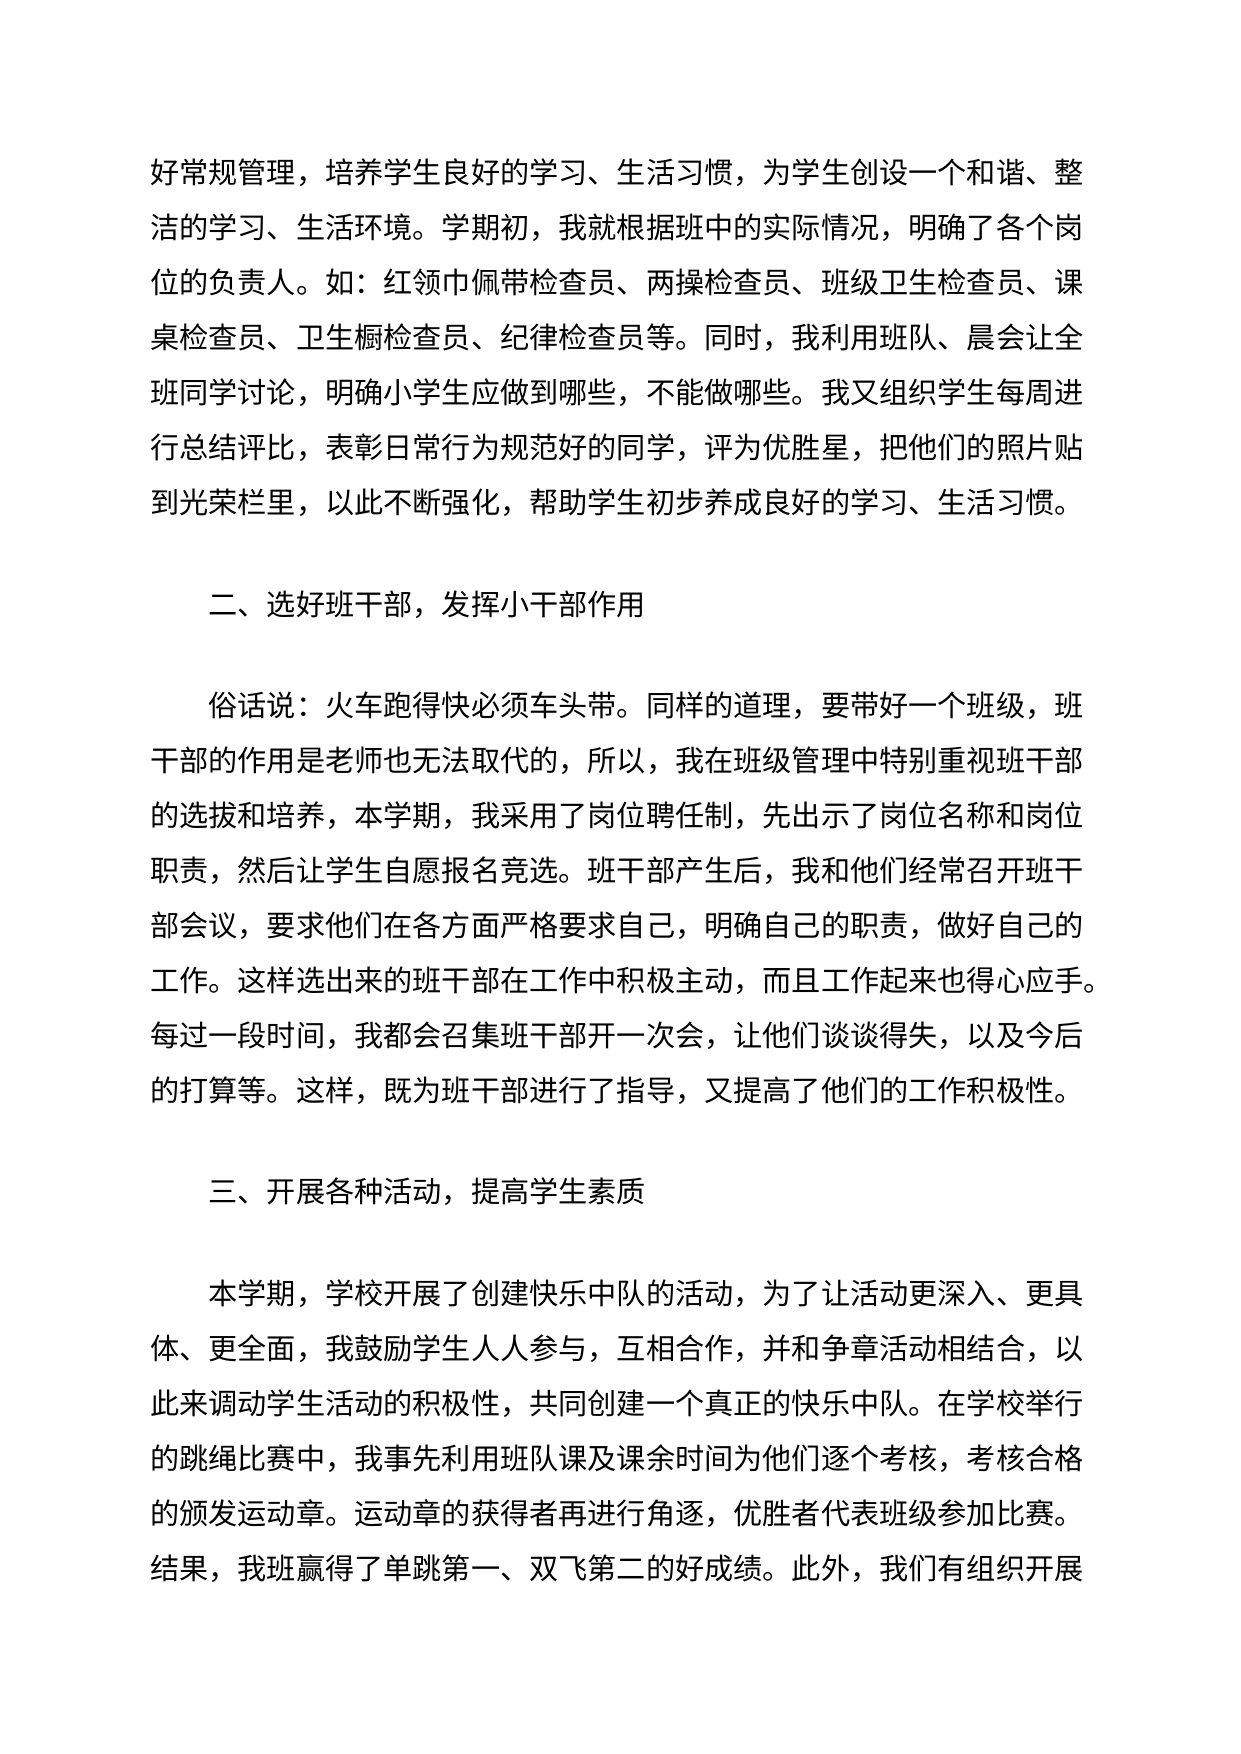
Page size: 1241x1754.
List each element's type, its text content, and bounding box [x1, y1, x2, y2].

text 二、选好班干部，发挥小干部作用 [150, 581, 1090, 623]
text 俗话说：火车跑得快必须车头带。同样的道理，要带好一个班级，班干部的作用是老师也无法取代的，所以，我在班级管理中特别重视班干部的选拔和培养，本学期，我采用了岗位聘任制，先出示了岗位名称和岗位职责，然后让学生自愿报名竞选。班干部产生后，我和他们经常召开班干部会议，要求他们在各方面严格要求自己，明确自己的职责，做好自己的工作。这样选出来的班干部在工作中积极主动，而且工作起来也得心应手。每过一段时间，我都会召集班干部开一次会，让他们谈谈得失，以及今后的打算等。这样，既为班干部进行了指导，又提高了他们的工作积极性。 [150, 683, 1090, 1109]
text 三、开展各种活动，提高学生素质 [150, 1169, 1090, 1211]
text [150, 1271, 1090, 1587]
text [150, 150, 1090, 522]
